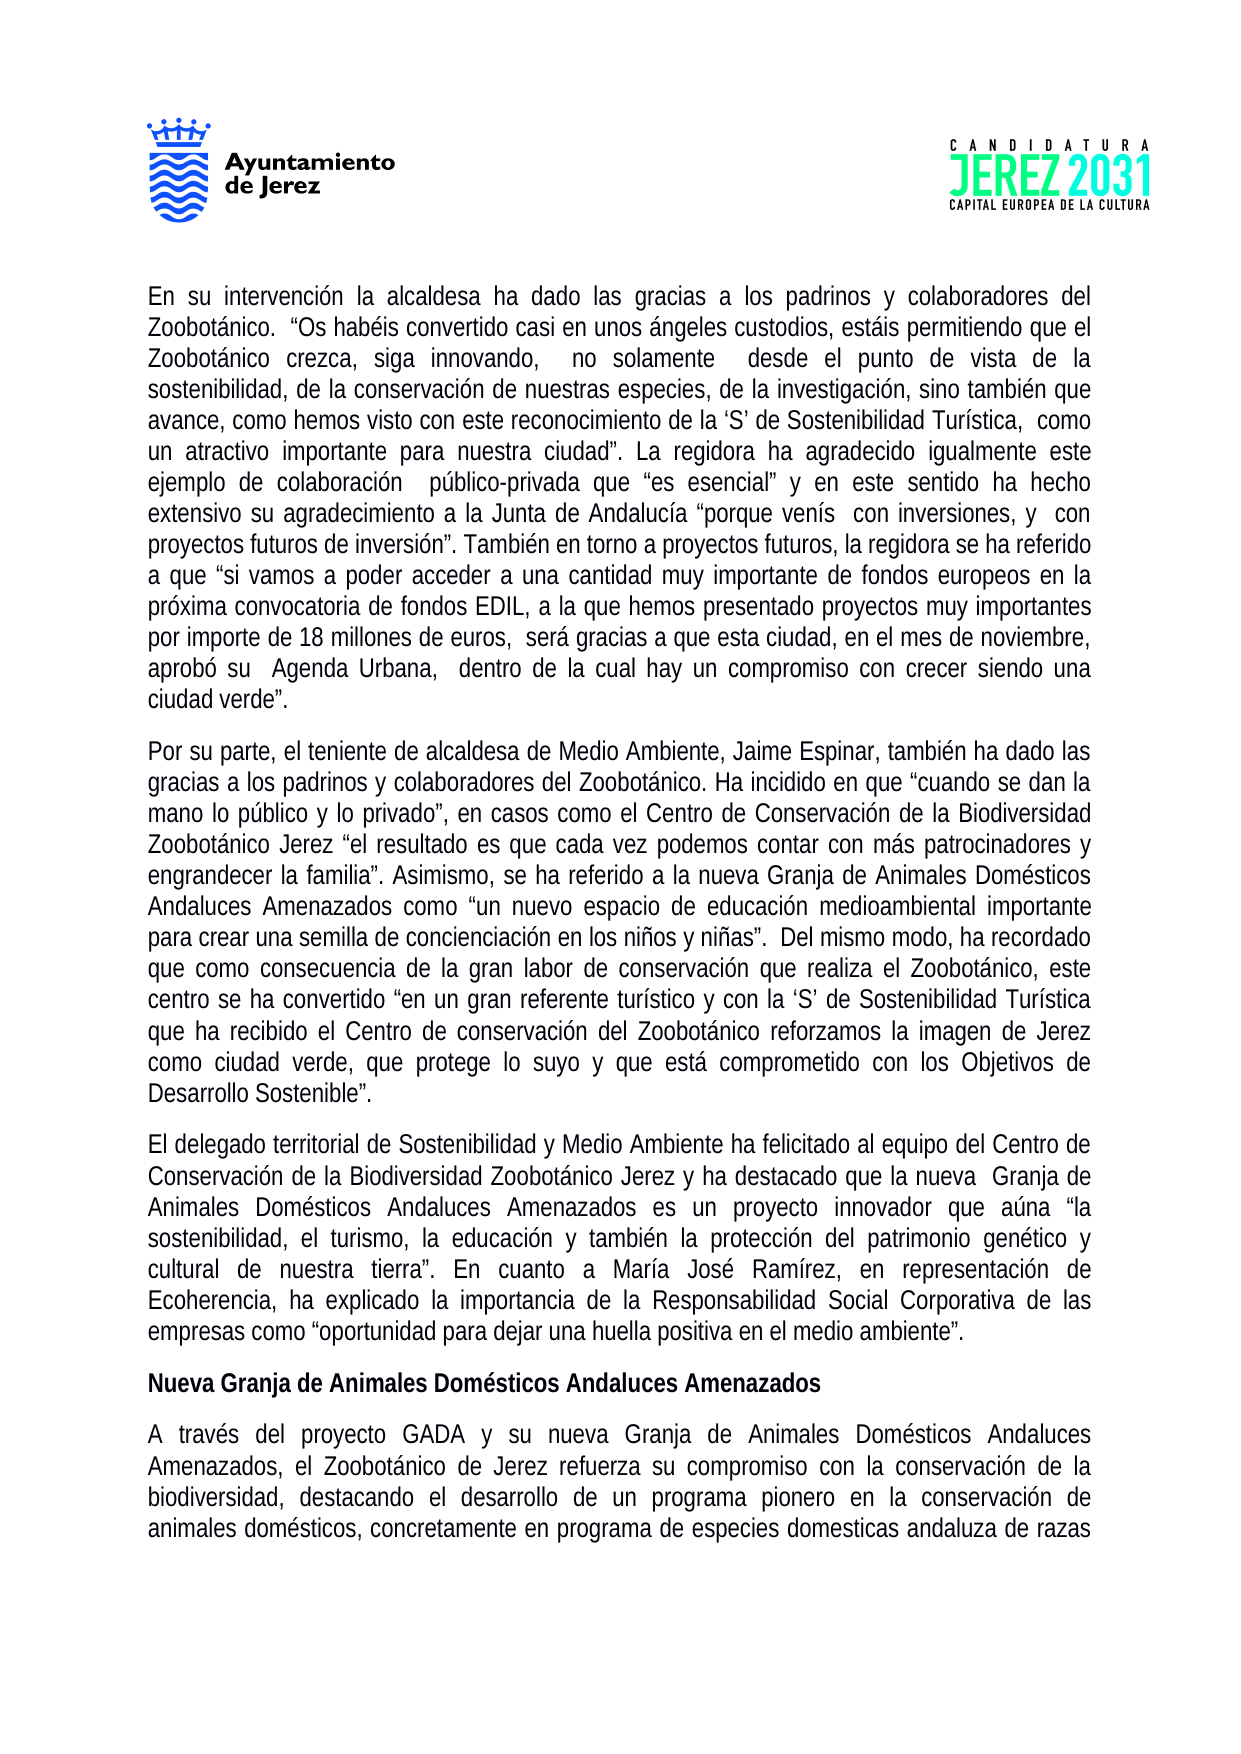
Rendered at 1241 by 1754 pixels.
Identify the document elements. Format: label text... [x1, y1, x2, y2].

text Nueva Granja de Animales Domésticos Andaluces Amenazados [148, 1367, 1092, 1398]
picture [132, 73, 1197, 251]
text El delegado territorial de Sostenibilidad y Medio Ambiente ha felicitado al equipo del Centro de Conservación de la Biodiversidad Zoobotánico Jerez y ha destacado que la nueva Granja de Animales Domésticos Andaluces Amenazados es un proyecto innovador que aúna “la sostenibilidad, el turismo, la educación y también la protección del patrimonio genético y cultural de nuestra tierra”. En cuanto a María José Ramírez, en representación de Ecoherencia, ha explicado la importancia de la Responsabilidad Social Corporativa de las empresas como “oportunidad para dejar una huella positiva en el medio ambiente”. [148, 1128, 1092, 1346]
text En su intervención la alcaldesa ha dado las gracias a los padrinos y colaboradores del Zoobotánico. “Os habéis convertido casi en unos ángeles custodios, estáis permitiendo que el Zoobotánico crezca, siga innovando, no solamente desde el punto de vista de la sostenibilidad, de la conservación de nuestras especies, de la investigación, sino también que avance, como hemos visto con este reconocimiento de la ‘S’ de Sostenibilidad Turística, como un atractivo importante para nuestra ciudad”. La regidora ha agradecido igualmente este ejemplo de colaboración público-privada que “es esencial” y en este sentido ha hecho extensivo su agradecimiento a la Junta de Andalucía “porque venís con inversiones, y con proyectos futuros de inversión”. También en torno a proyectos futuros, la regidora se ha referido a que “si vamos a poder acceder a una cantidad muy importante de fondos europeos en la próxima convocatoria de fondos EDIL, a la que hemos presentado proyectos muy importantes por importe de 18 millones de euros, será gracias a que esta ciudad, en el mes de noviembre, aprobó su Agenda Urbana, dentro de la cual hay un compromiso con crecer siendo una ciudad verde”. [148, 280, 1092, 714]
text Por su parte, el teniente de alcaldesa de Medio Ambiente, Jaime Espinar, también ha dado las gracias a los padrinos y colaboradores del Zoobotánico. Ha incidido en que “cuando se dan la mano lo público y lo privado”, en casos como el Centro de Conservación de la Biodiversidad Zoobotánico Jerez “el resultado es que cada vez podemos contar con más patrocinadores y engrandecer la familia”. Asimismo, se ha referido a la nueva Granja de Animales Domésticos Andaluces Amenazados como “un nuevo espacio de educación medioambiental importante para crear una semilla de concienciación en los niños y niñas”. Del mismo modo, ha recordado que como consecuencia de la gran labor de conservación que realiza el Zoobotánico, este centro se ha convertido “en un gran referente turístico y con la ‘S’ de Sostenibilidad Turística que ha recibido el Centro de conservación del Zoobotánico reforzamos la imagen de Jerez como ciudad verde, que protege lo suyo y que está comprometido con los Objetivos de Desarrollo Sostenible”. [148, 735, 1092, 1108]
